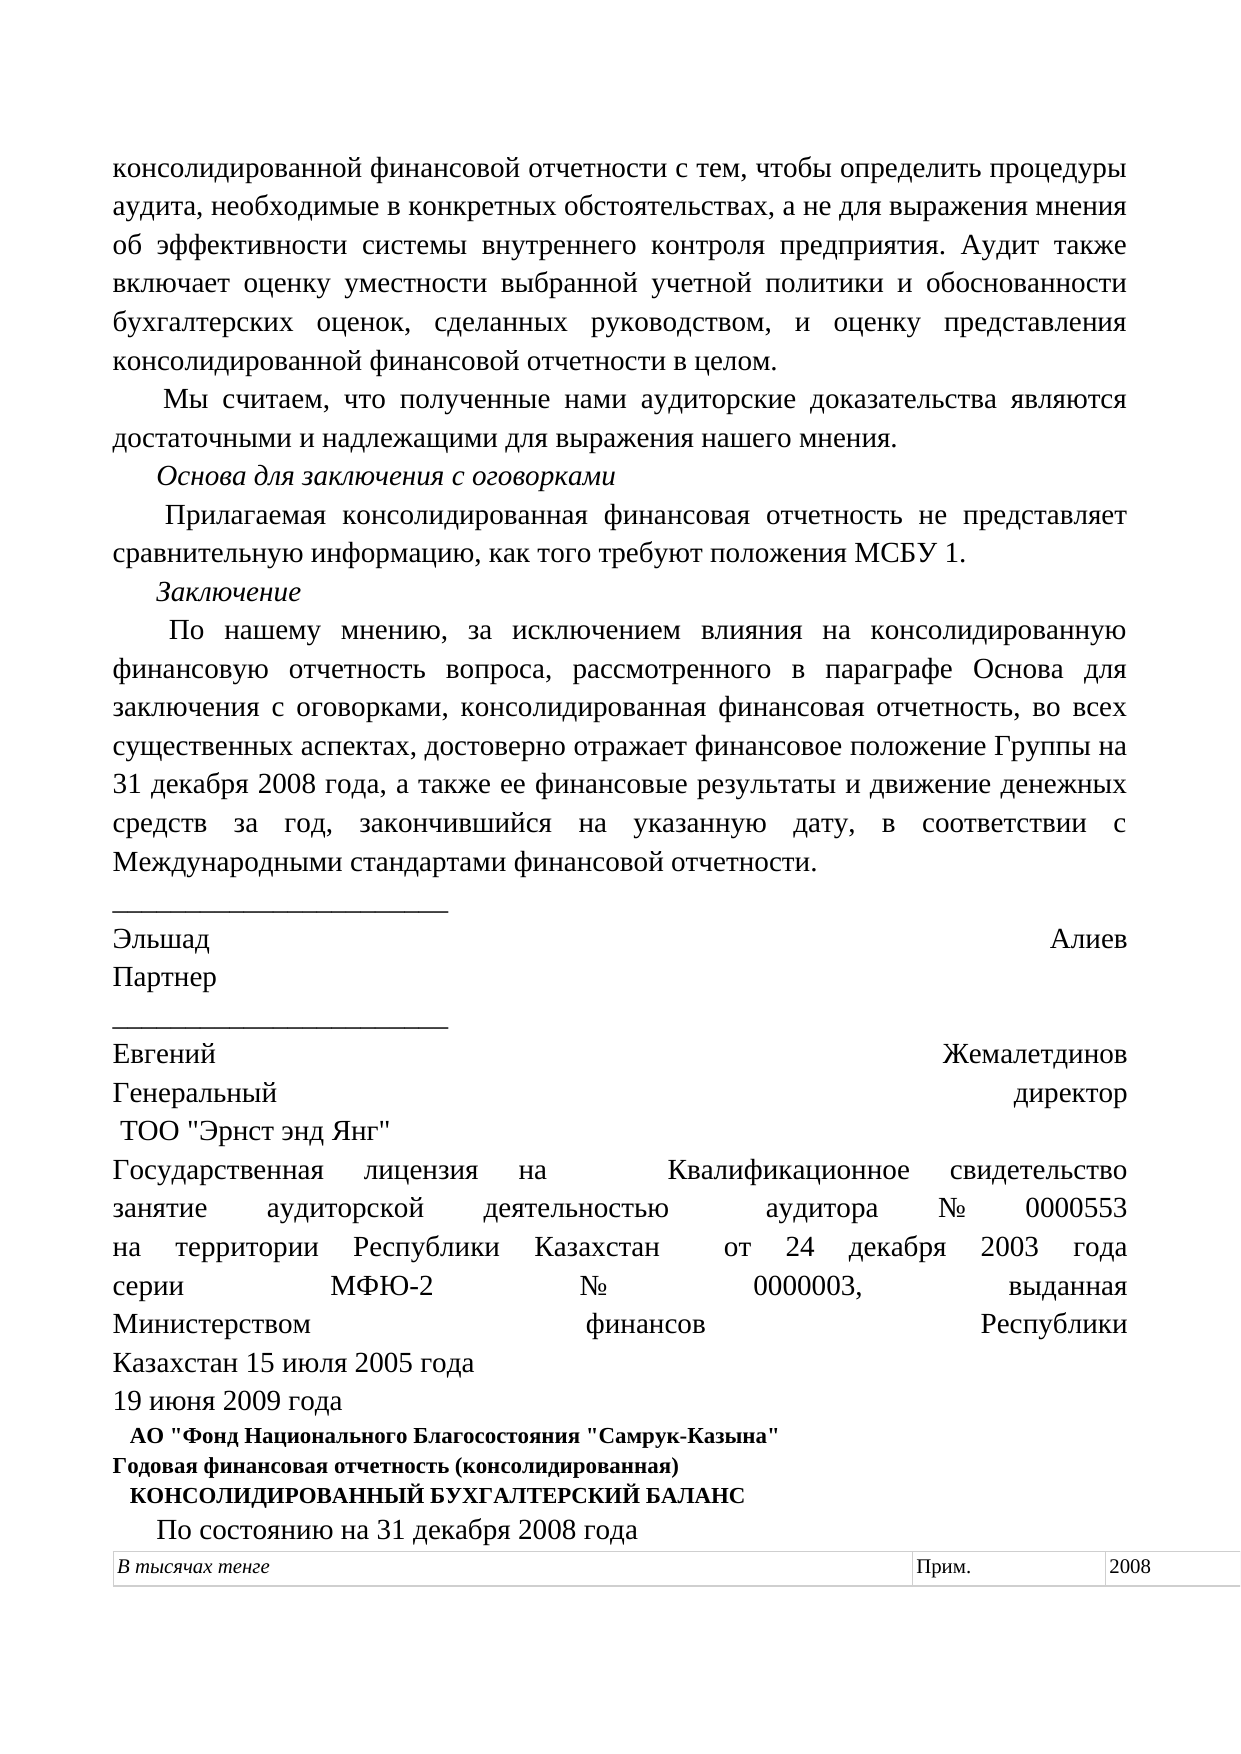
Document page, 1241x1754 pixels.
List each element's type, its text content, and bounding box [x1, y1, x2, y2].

text Основа для заключения с оговорками [112, 458, 1128, 492]
text КОНСОЛИДИРОВАННЫЙ БУХГАЛТЕРСКИЙ БАЛАНС [112, 1482, 1128, 1509]
text По нашему мнению, за исключением влияния на консолидированную финансовую отчетность вопроса, рассмотренного в параграфе Основа для заключения с оговорками, консолидированная финансовая отчетность, во всех существенных аспектах, достоверно отражает финансовое положение Группы на 31 декабря 2008 года, а также ее финансовые результаты и движение денежных средств за год, закончившийся на указанную дату, в соответствии с Международными стандартами финансовой отчетности. [112, 612, 1128, 877]
text Мы считаем, что полученные нами аудиторские доказательства являются достаточными и надлежащими для выражения нашего мнения. [112, 381, 1128, 453]
table_header 2008 [1106, 1552, 1240, 1585]
text По состоянию на 31 декабря 2008 года [112, 1512, 1128, 1546]
text 19 июня 2009 года [112, 1383, 1128, 1417]
text Прилагаемая консолидированная финансовая отчетность не представляет сравнительную информацию, как того требуют положения МСБУ 1. [112, 497, 1128, 569]
text Заключение [112, 574, 1128, 607]
text _______________________ Эльшад Алиев Партнер [112, 882, 1128, 993]
text _______________________ Евгений Жемалетдинов Генеральный директор ТОО "Эрнст энд Янг" [112, 998, 1128, 1147]
text Государственная лицензия на Квалификационное свидетельство занятие аудиторской деятельностью аудитора № 0000553 на территории Республики Казахстан от 24 декабря 2003 года серии МФЮ-2 № 0000003, выданная Министерством финансов Республики Казахстан 15 июля 2005 года [112, 1152, 1128, 1378]
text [112, 150, 1128, 376]
table_header В тысячах тенге [114, 1552, 912, 1585]
text АО "Фонд Национального Благосостояния "Самрук-Казына" Годовая финансовая отчетность (консолидированная) [112, 1422, 1128, 1478]
table_header Прим. [913, 1552, 1105, 1585]
